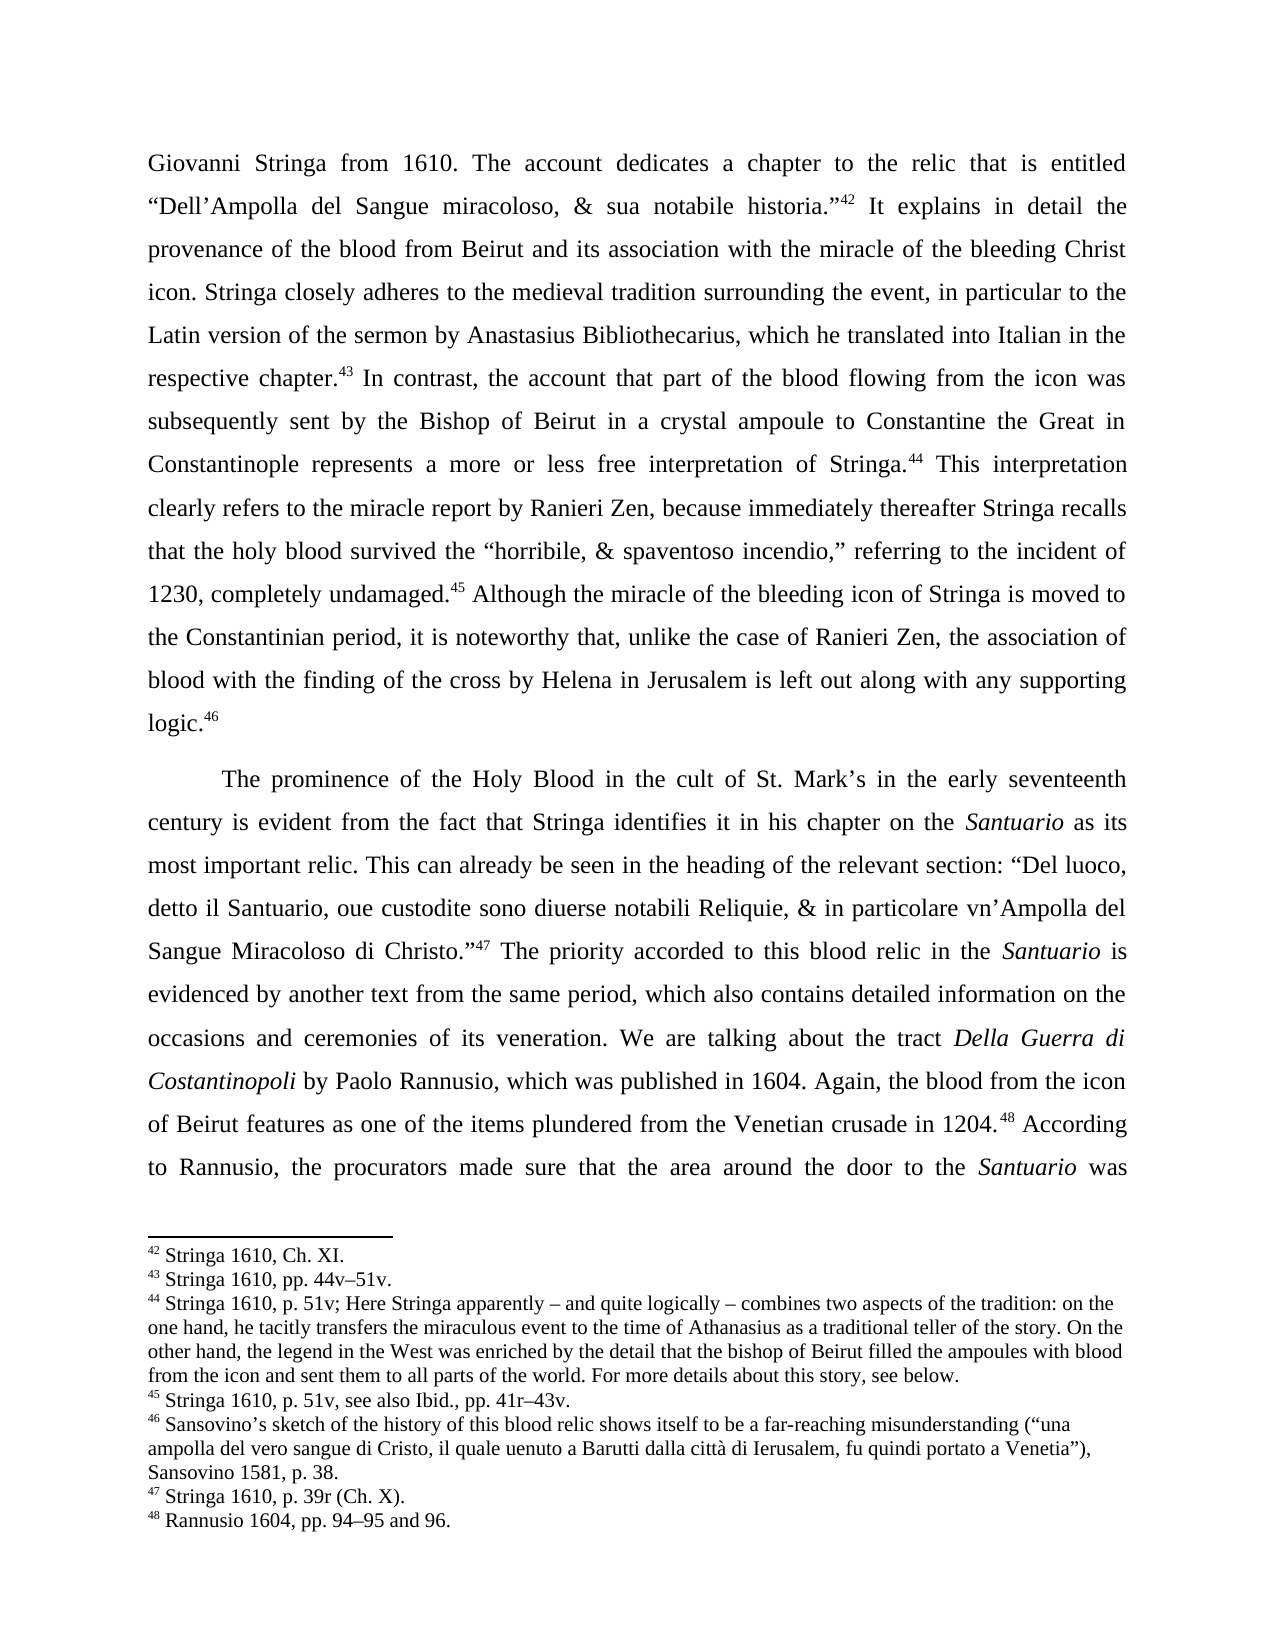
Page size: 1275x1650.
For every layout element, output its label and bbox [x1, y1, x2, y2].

text [148, 148, 1127, 737]
text [148, 764, 1127, 1181]
